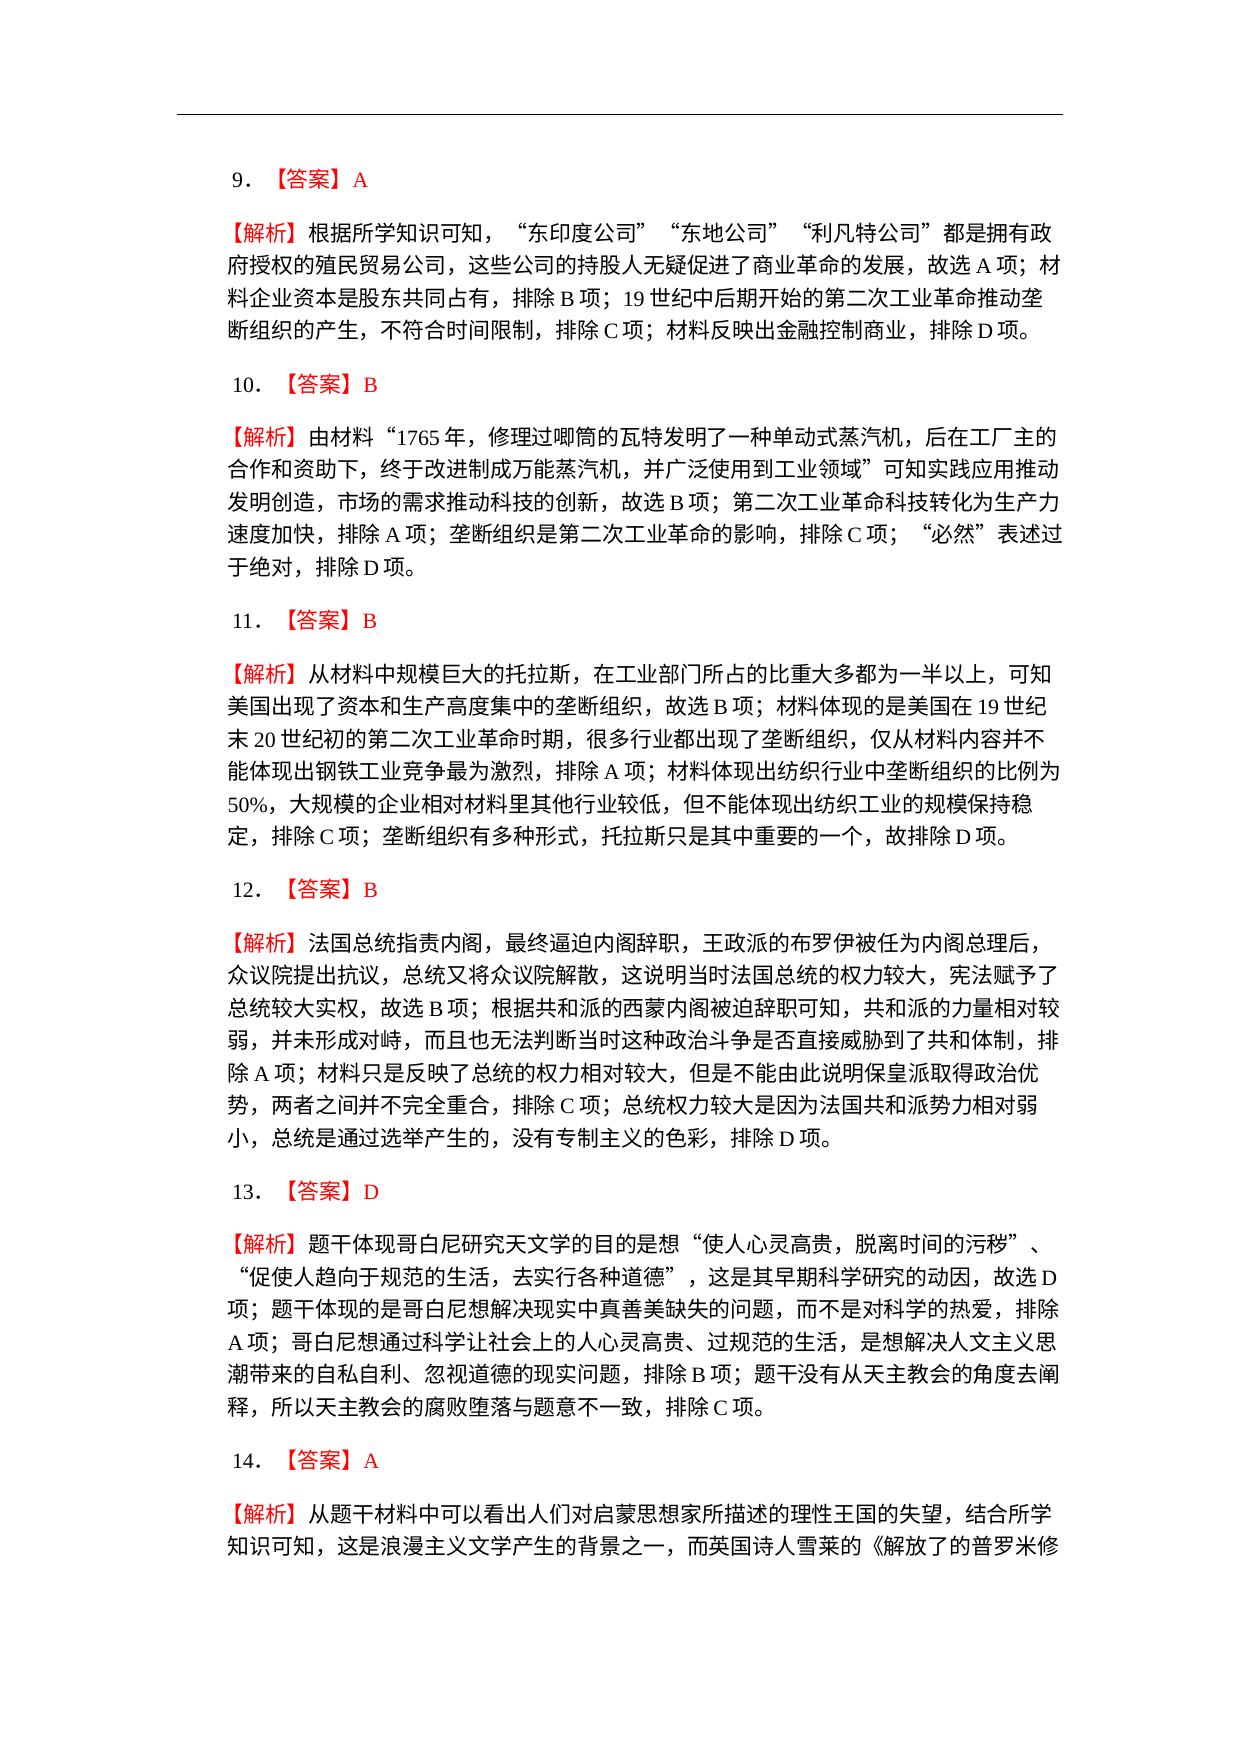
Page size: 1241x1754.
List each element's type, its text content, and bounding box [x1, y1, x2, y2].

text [221, 1496, 1063, 1561]
text 14．【答案】A [232, 1443, 1063, 1475]
text 10．【答案】B [232, 366, 1063, 399]
text 11．【答案】B [232, 603, 1063, 635]
text 【解析】由材料“1765年，修理过唧筒的瓦特发明了一种单动式蒸汽机，后在工厂主的合作和资助下，终于改进制成万能蒸汽机，并广泛使用到工业领域”可知实践应用推动发明创造，市场的需求推动科技的创新，故选B项；第二次工业革命科技转化为生产力速度加快，排除A项；垄断组织是第二次工业革命的影响，排除C项；“必然”表述过于绝对，排除D项。 [221, 419, 1063, 582]
text 【解析】法国总统指责内阁，最终逼迫内阁辞职，王政派的布罗伊被任为内阁总理后，众议院提出抗议，总统又将众议院解散，这说明当时法国总统的权力较大，宪法赋予了总统较大实权，故选B项；根据共和派的西蒙内阁被迫辞职可知，共和派的力量相对较弱，并未形成对峙，而且也无法判断当时这种政治斗争是否直接威胁到了共和体制，排除A项；材料只是反映了总统的权力相对较大，但是不能由此说明保皇派取得政治优势，两者之间并不完全重合，排除C项；总统权力较大是因为法国共和派势力相对弱小，总统是通过选举产生的，没有专制主义的色彩，排除D项。 [221, 925, 1063, 1153]
text 【解析】题干体现哥白尼研究天文学的目的是想“使人心灵高贵，脱离时间的污秽”、“促使人趋向于规范的生活，去实行各种道德”，这是其早期科学研究的动因，故选D项；题干体现的是哥白尼想解决现实中真善美缺失的问题，而不是对科学的热爱，排除A项；哥白尼想通过科学让社会上的人心灵高贵、过规范的生活，是想解决人文主义思潮带来的自私自利、忽视道德的现实问题，排除B项；题干没有从天主教会的角度去阐释，所以天主教会的腐败堕落与题意不一致，排除C项。 [221, 1227, 1063, 1422]
text 【解析】从材料中规模巨大的托拉斯，在工业部门所占的比重大多都为一半以上，可知美国出现了资本和生产高度集中的垄断组织，故选B项；材料体现的是美国在19世纪末20世纪初的第二次工业革命时期，很多行业都出现了垄断组织，仅从材料内容并不能体现出钢铁工业竞争最为激烈，排除A项；材料体现出纺织行业中垄断组织的比例为50%，大规模的企业相对材料里其他行业较低，但不能体现出纺织工业的规模保持稳定，排除C项；垄断组织有多种形式，托拉斯只是其中重要的一个，故排除D项。 [221, 656, 1063, 851]
text 13．【答案】D [232, 1174, 1063, 1206]
text 12．【答案】B [232, 872, 1063, 904]
text 【解析】根据所学知识可知，“东印度公司”“东地公司”“利凡特公司”都是拥有政府授权的殖民贸易公司，这些公司的持股人无疑促进了商业革命的发展，故选A项；材料企业资本是股东共同占有，排除B项；19世纪中后期开始的第二次工业革命推动垄断组织的产生，不符合时间限制，排除C项；材料反映出金融控制商业，排除D项。 [221, 215, 1063, 345]
text 9．【答案】A [232, 162, 1063, 194]
